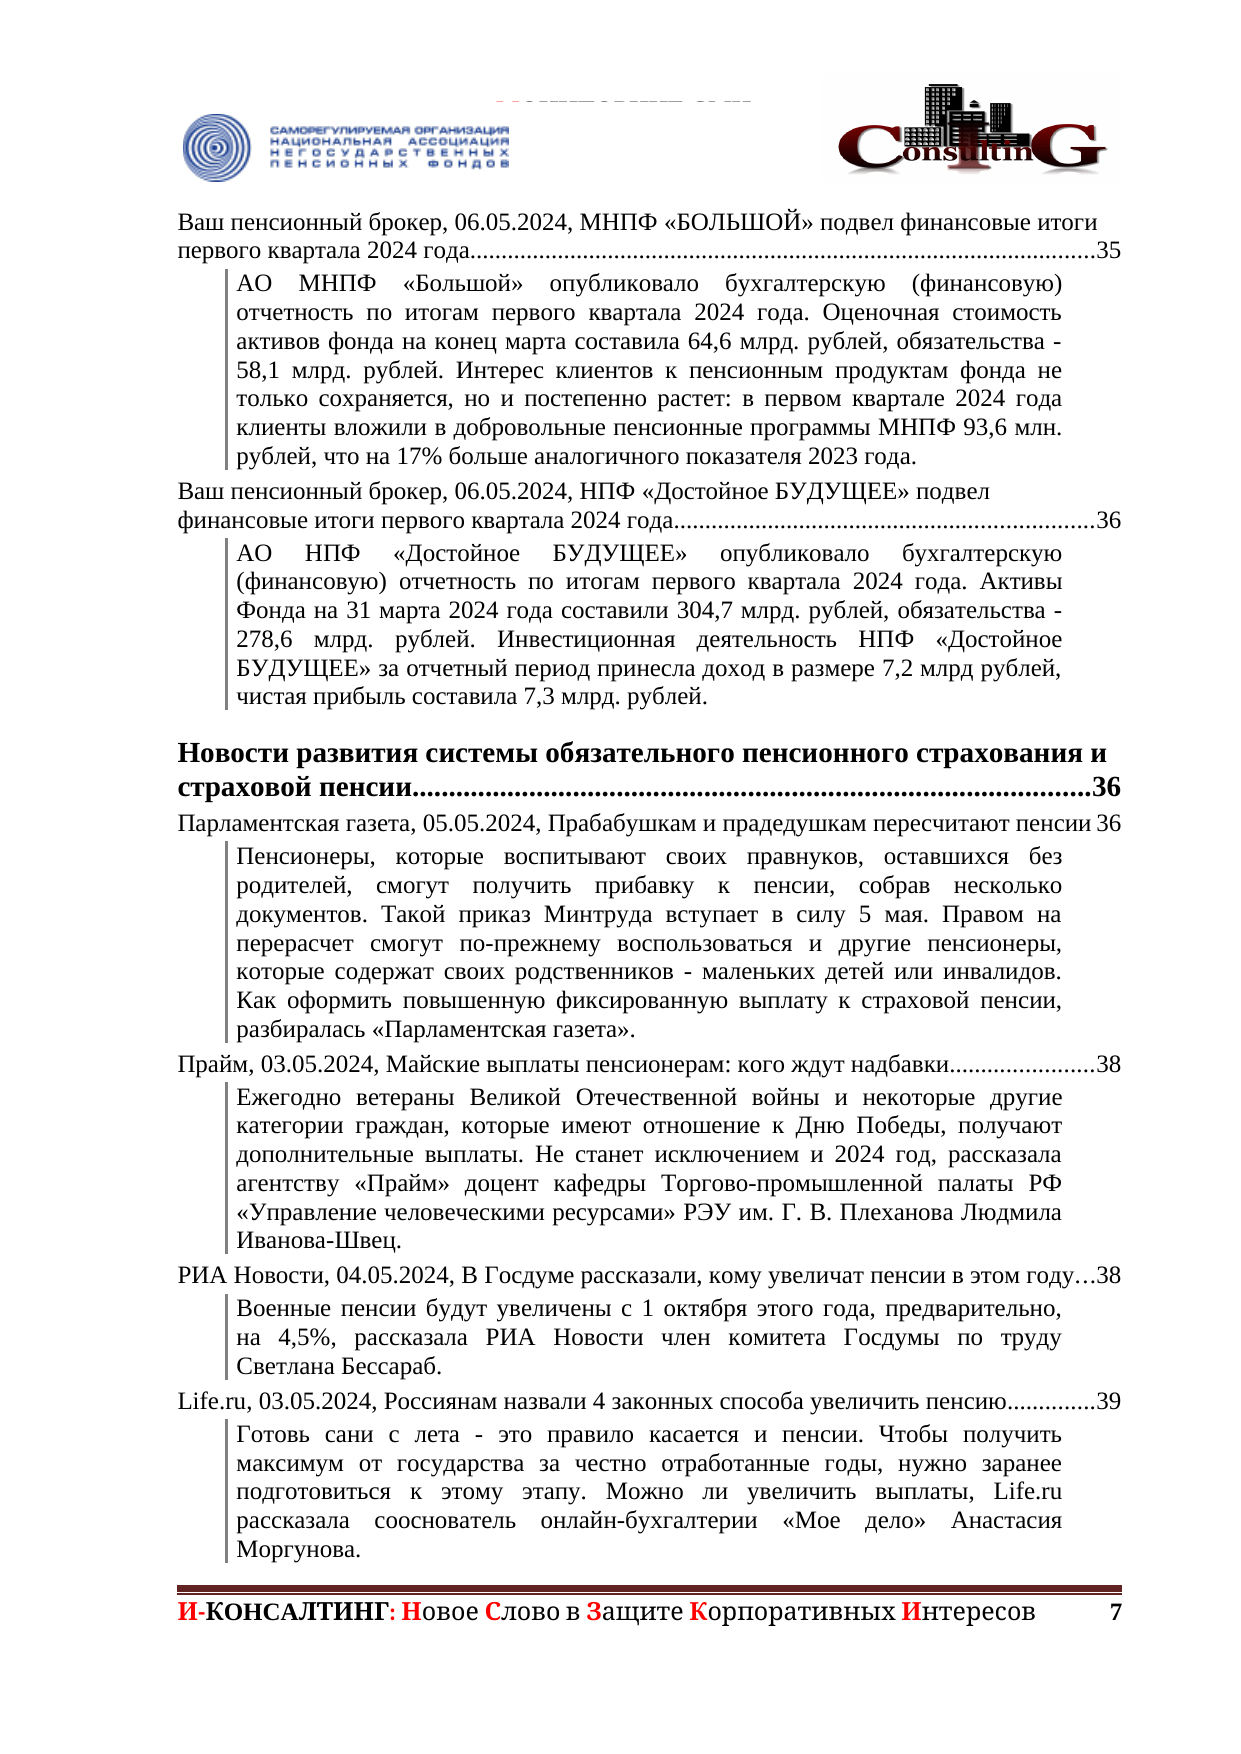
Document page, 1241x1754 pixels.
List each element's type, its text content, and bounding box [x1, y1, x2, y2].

text Ваш пенсионный брокер, 06.05.2024, МНПФ «БОЛЬШОЙ» подвел финансовые итоги первого квартала 2024 года 35 [177, 207, 1122, 264]
text Военные пенсии будут увеличены с 1 октября этого года, предварительно, на 4,5%, рассказала РИА Новости член комитета Госдумы по труду Светлана Бессараб. 38 [225, 1293, 1063, 1380]
text Life.ru, 03.05.2024, Россиянам назвали 4 законных способа увеличить пенсию 39 [177, 1386, 1122, 1415]
picture [821, 73, 1122, 182]
text Парламентская газета, 05.05.2024, Прабабушкам и прадедушкам пересчитают пенсии 36 [177, 808, 1122, 837]
text АО МНПФ «Большой» опубликовало бухгалтерскую (финансовую) отчетность по итогам первого квартала 2024 года. Оценочная стоимость активов фонда на конец марта составила 64,6 млрд. рублей, обязательства - 58,1 млрд. рублей. Интерес клиентов к пенсионным продуктам фонда не только сохраняется, но и постепенно растет: в первом квартале 2024 года клиенты вложили в добровольные пенсионные программы МНПФ 93,6 млн. рублей, что на 17% больше аналогичного показателя 2023 года. 35 [225, 268, 1063, 470]
text РИА Новости, 04.05.2024, В Госдуме рассказали, кому увеличат пенсии в этом году 38 [177, 1261, 1122, 1289]
picture [183, 114, 509, 182]
text Ваш пенсионный брокер, 06.05.2024, НПФ «Достойное БУДУЩЕЕ» подвел финансовые итоги первого квартала 2024 года 36 [177, 476, 1122, 533]
text Ежегодно ветераны Великой Отечественной войны и некоторые другие категории граждан, которые имеют отношение к Дню Победы, получают дополнительные выплаты. Не станет исключением и 2024 год, рассказала агентству «Прайм» доцент кафедры Торгово-промышленной палаты РФ «Управление человеческими ресурсами» РЭУ им. Г. В. Плеханова Людмила Иванова-Швец. 38 [228, 1082, 1063, 1254]
text Пенсионеры, которые воспитывают своих правнуков, оставшихся без родителей, смогут получить прибавку к пенсии, собрав несколько документов. Такой приказ Минтруда вступает в силу 5 мая. Правом на перерасчет смогут по-прежнему воспользоваться и другие пенсионеры, которые содержат своих родственников - маленьких детей или инвалидов. Как оформить повышенную фиксированную выплату к страховой пенсии, разбиралась «Парламентская газета». 36 [228, 841, 1063, 1043]
text Новости развития системы обязательного пенсионного страхования и страховой пенсии 36 [177, 735, 1122, 802]
text АО НПФ «Достойное БУДУЩЕЕ» опубликовало бухгалтерскую (финансовую) отчетность по итогам первого квартала 2024 года. Активы Фонда на 31 марта 2024 года составили 304,7 млрд. рублей, обязательства - 278,6 млрд. рублей. Инвестиционная деятельность НПФ «Достойное БУДУЩЕЕ» за отчетный период принесла доход в размере 7,2 млрд рублей, чистая прибыль составила 7,3 млрд. рублей. 36 [228, 538, 1063, 710]
text Прайм, 03.05.2024, Майские выплаты пенсионерам: кого ждут надбавки 38 [177, 1049, 1122, 1078]
text Готовь сани с лета - это правило касается и пенсии. Чтобы получить максимум от государства за честно отработанные годы, нужно заранее подготовиться к этому этапу. Можно ли увеличить выплаты, Life.ru рассказала сооснователь онлайн-бухгалтерии «Мое дело» Анастасия Моргунова. 39 [228, 1419, 1063, 1563]
